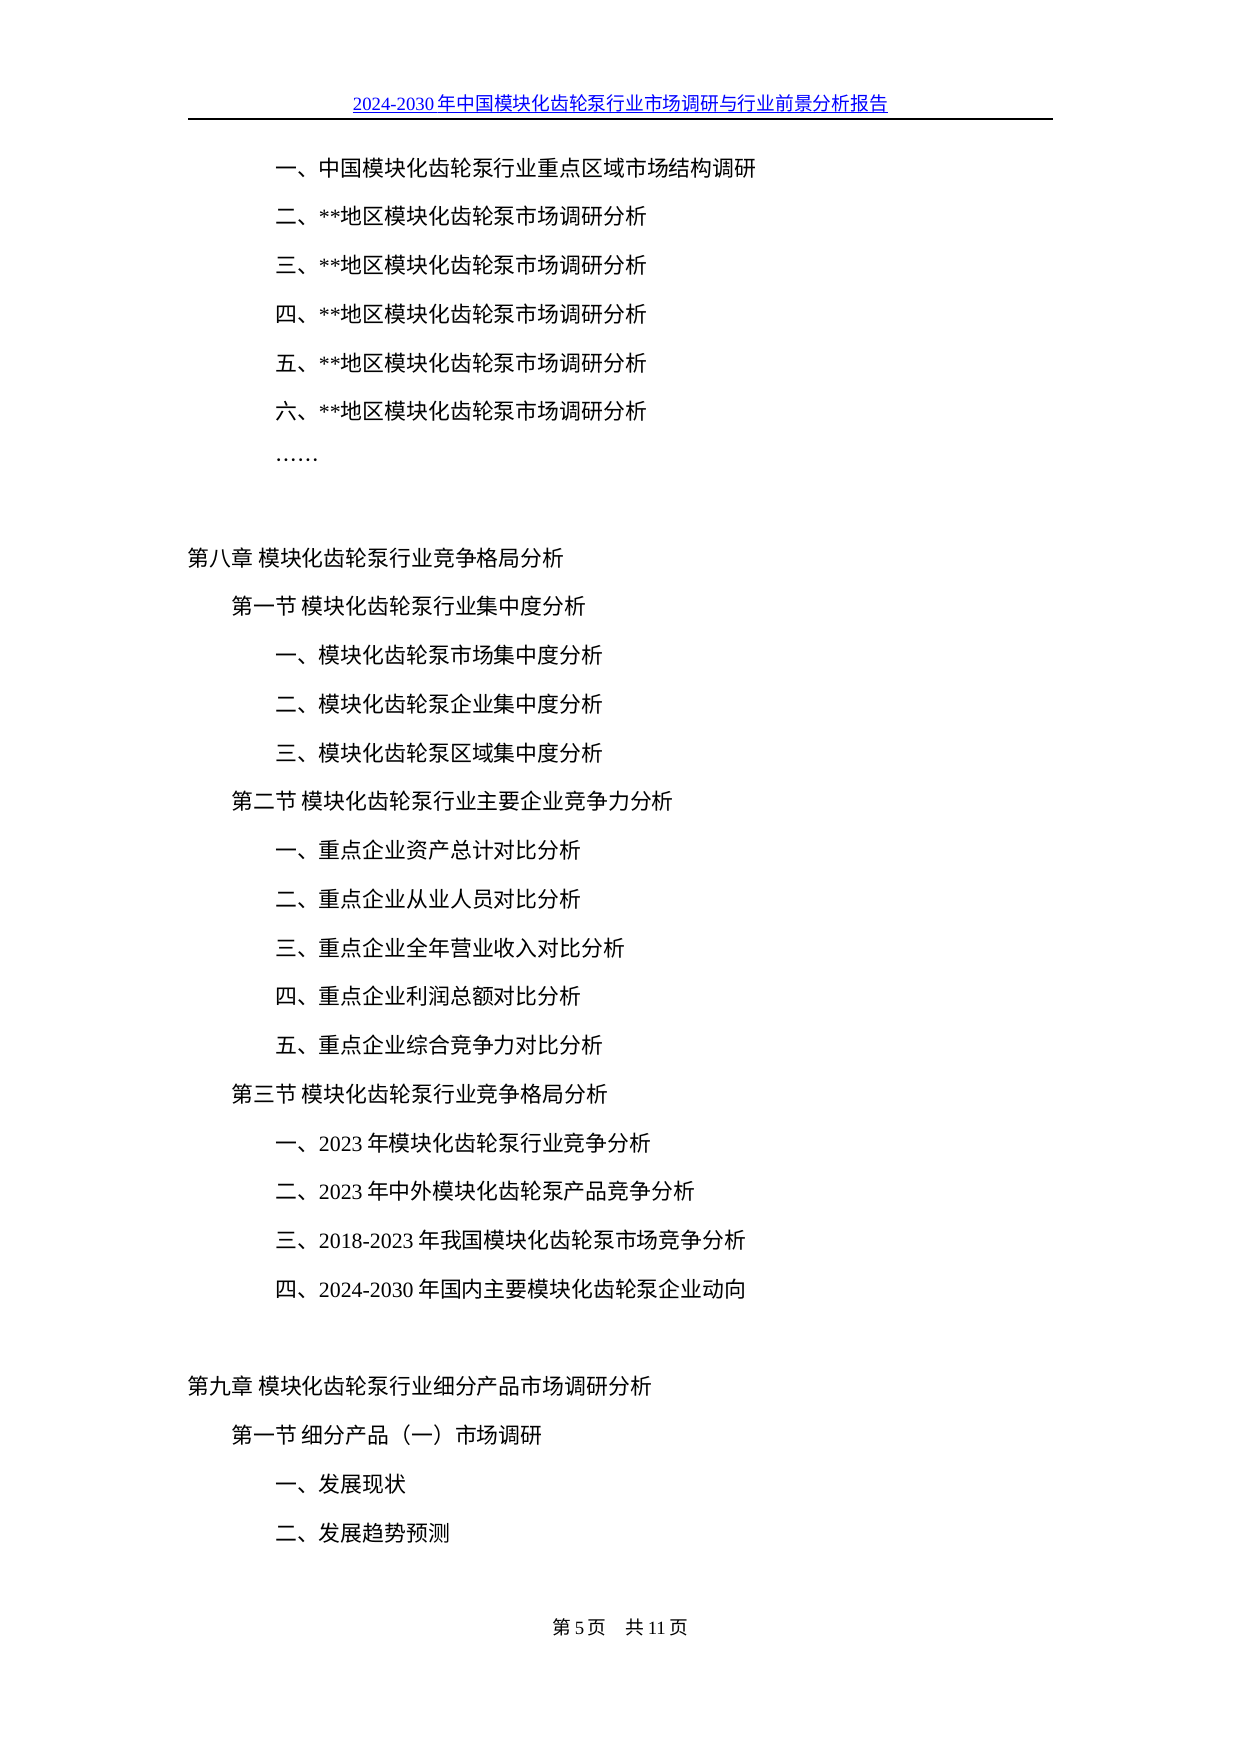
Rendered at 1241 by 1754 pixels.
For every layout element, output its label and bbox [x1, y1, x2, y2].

text [187, 150, 1053, 1548]
